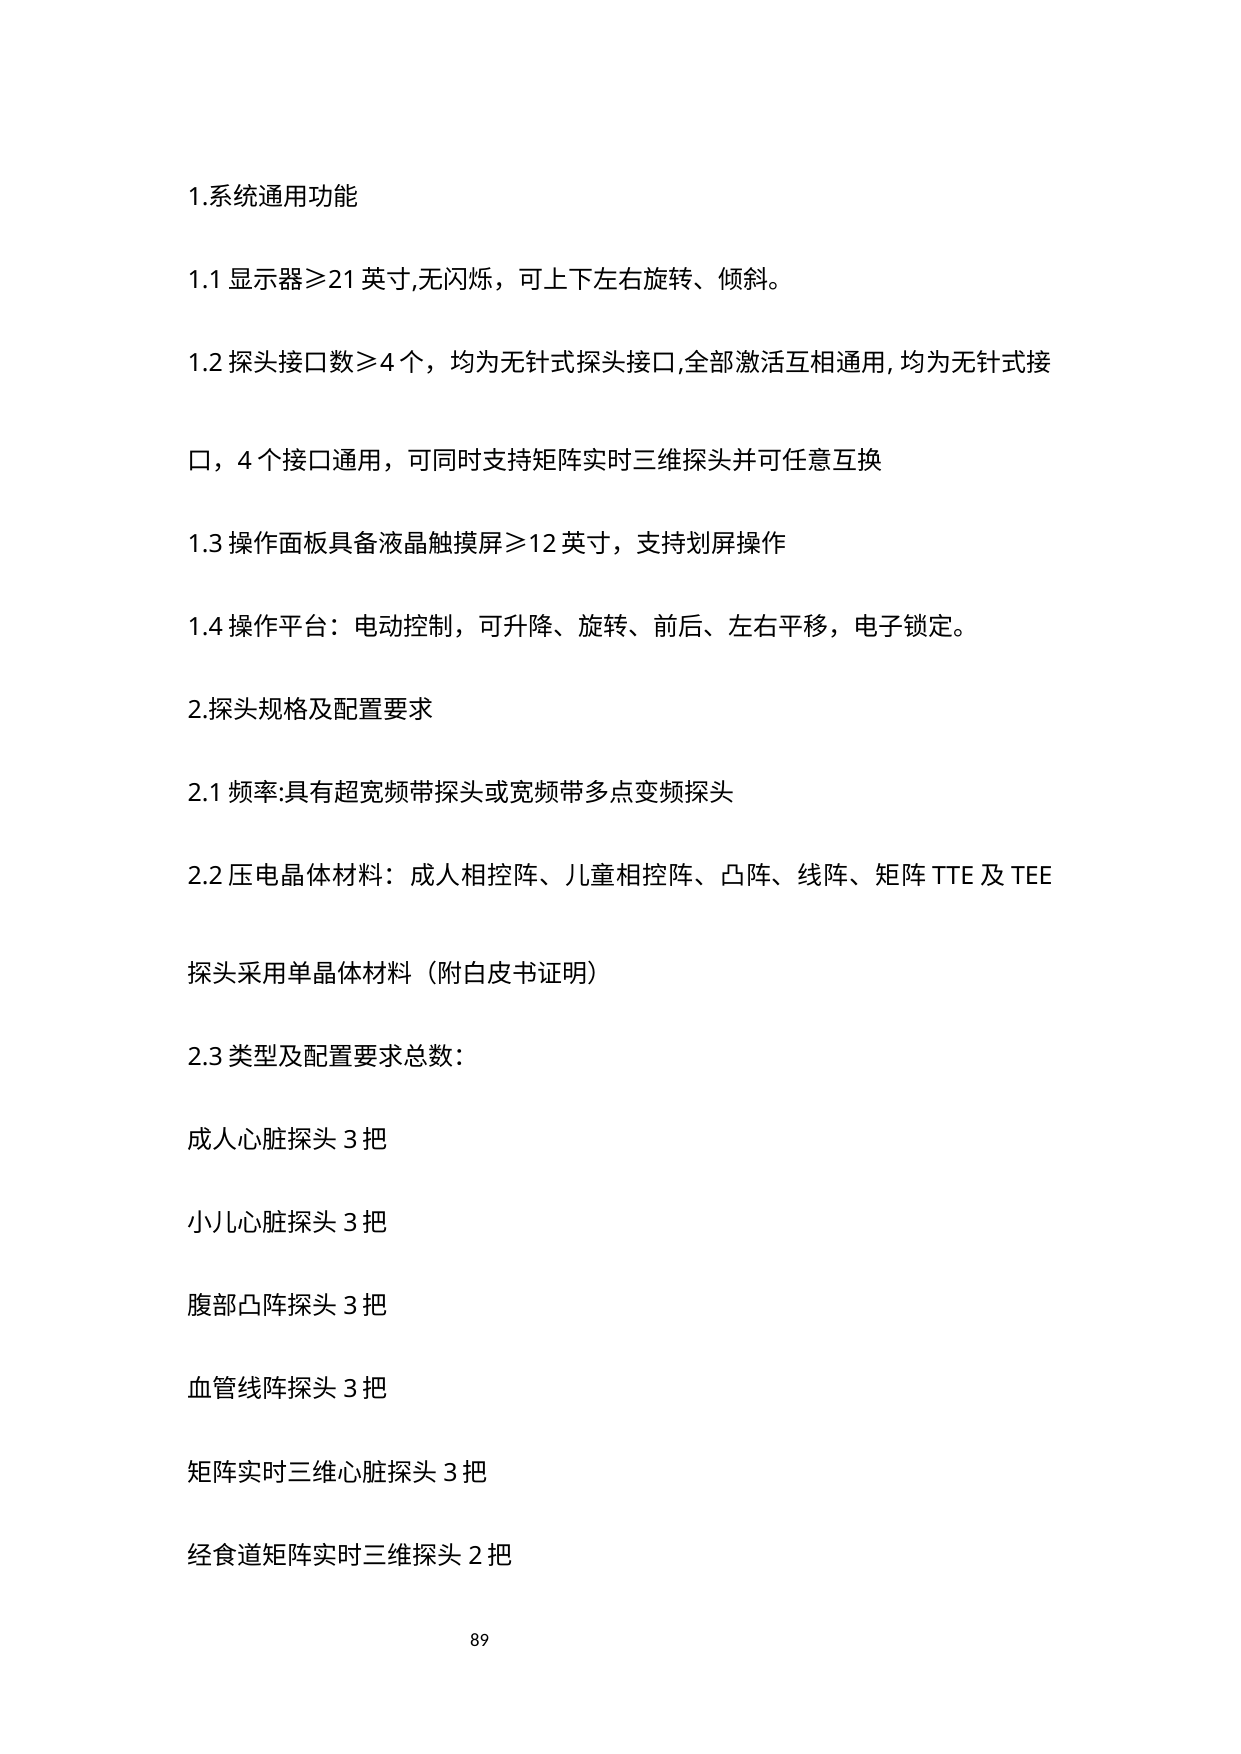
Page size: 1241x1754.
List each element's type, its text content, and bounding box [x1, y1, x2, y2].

text 2.探头规格及配置要求 [187, 675, 1053, 740]
text 1.4操作平台：电动控制，可升降、旋转、前后、左右平移，电子锁定。 [187, 592, 1053, 657]
text 1.3操作面板具备液晶触摸屏≥12英寸，支持划屏操作 [187, 509, 1053, 574]
text 小儿心脏探头 3把 [187, 1188, 1053, 1253]
text 2.3类型及配置要求总数： [187, 1022, 1053, 1087]
text 1.2探头接口数≥4个，均为无针式探头接口,全部激活互相通用, 均为无针式接口，4个接口通用，可同时支持矩阵实时三维探头并可任意互换 [187, 328, 1053, 491]
text 腹部凸阵探头 3把 [187, 1271, 1053, 1336]
text 2.1频率:具有超宽频带探头或宽频带多点变频探头 [187, 758, 1053, 823]
text 血管线阵探头 3把 [187, 1354, 1053, 1419]
text 成人心脏探头 3把 [187, 1105, 1053, 1170]
text 1.1显示器≥21英寸,无闪烁，可上下左右旋转、倾斜。 [187, 245, 1053, 310]
text 1.系统通用功能 [187, 162, 1053, 227]
text 经食道矩阵实时三维探头 2把 [187, 1521, 1053, 1586]
text 2.2压电晶体材料：成人相控阵、儿童相控阵、凸阵、线阵、矩阵TTE及TEE探头采用单晶体材料（附白皮书证明） [187, 841, 1053, 1004]
text 矩阵实时三维心脏探头 3把 [187, 1438, 1053, 1503]
